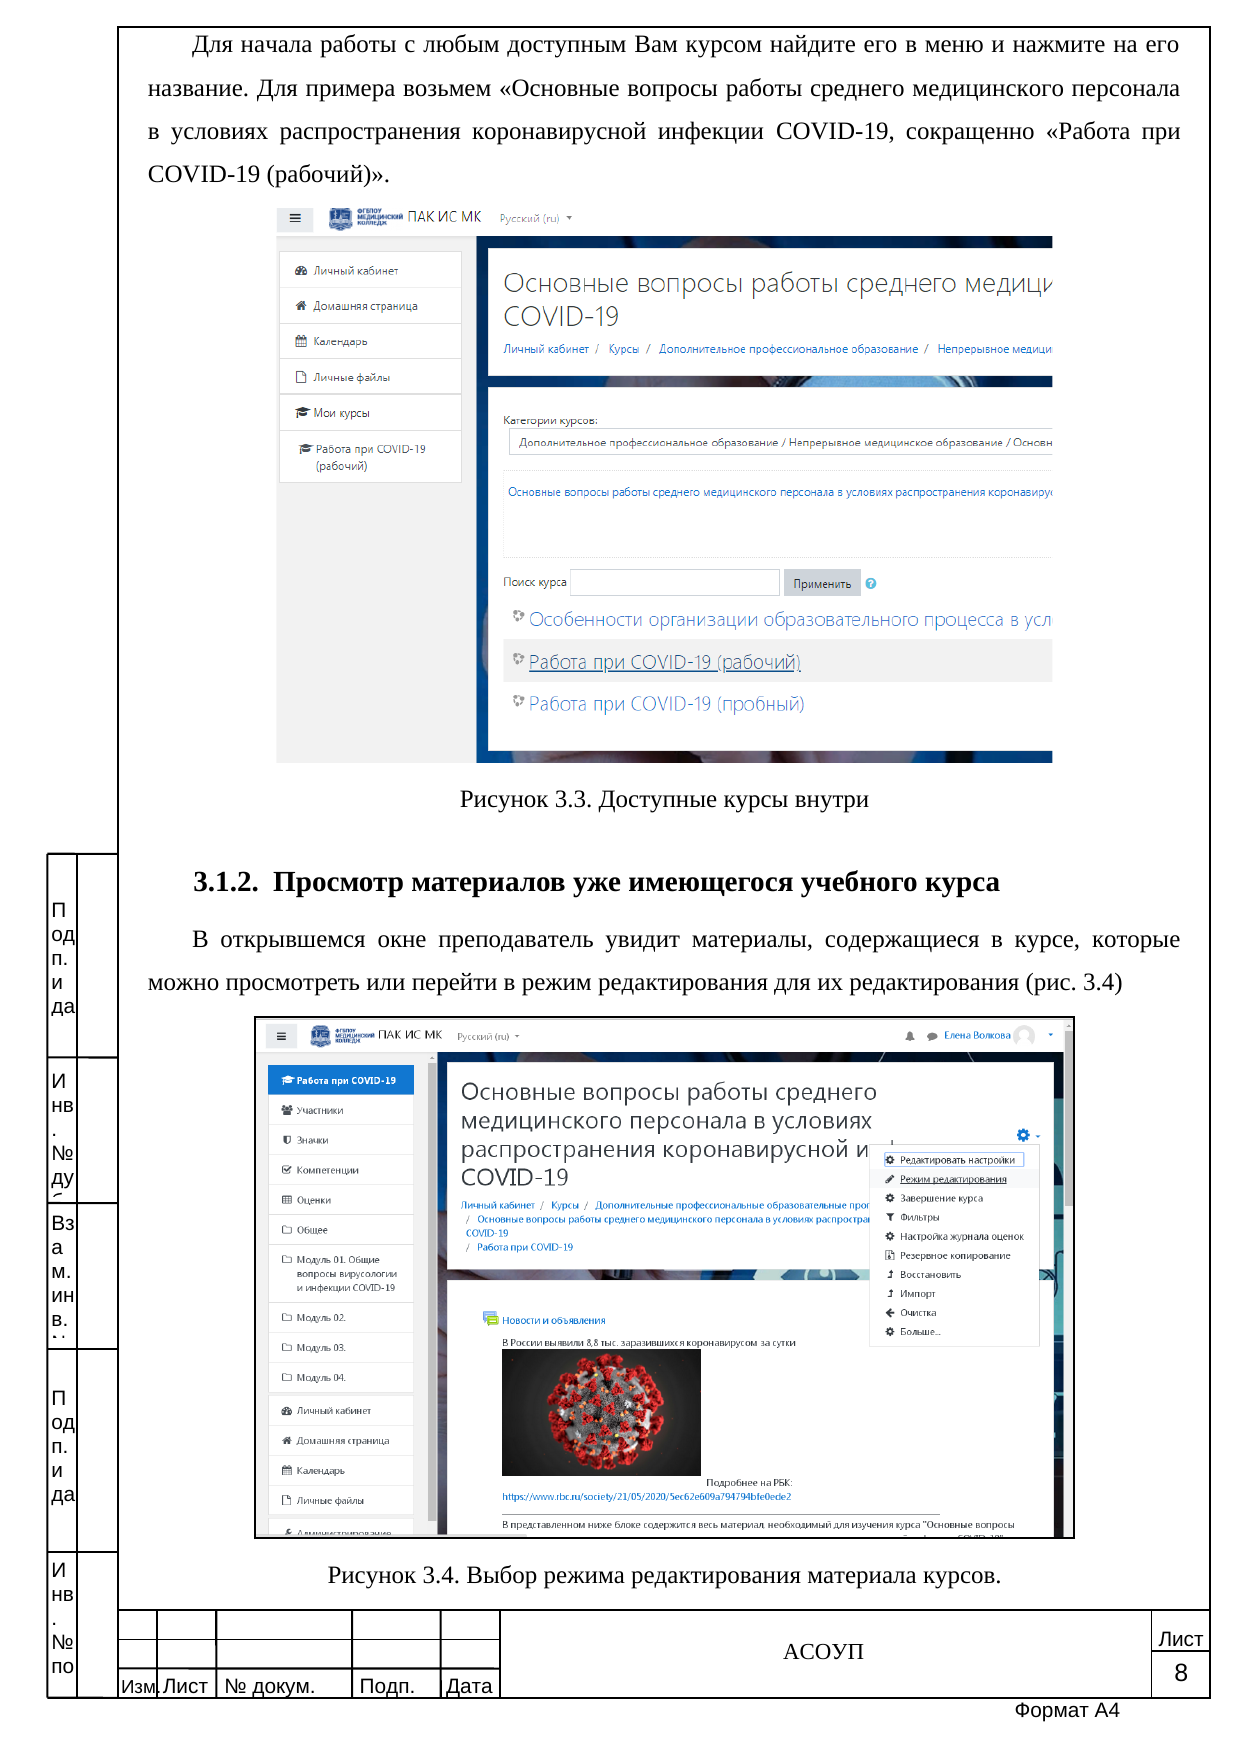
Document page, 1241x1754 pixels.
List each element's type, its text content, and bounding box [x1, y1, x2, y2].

picture [256, 1018, 1073, 1537]
list В открывшемся окне преподаватель увидит материалы, содержащиеся в курсе, которые можно просмотреть или перейти в режим редактирования для их редактирования (рис. 3.4) [148, 924, 1181, 996]
text Для начала работы с любым доступным Вам курсом найдите его в меню и нажмите на его название. Для примера возьмем «Основные вопросы работы среднего медицинского персонала в условиях распространения коронавирусной инфекции COVID-19, сокращенно «Работа при COVID-19 (рабочий)». [148, 29, 1181, 188]
text Рисунок 3.3. Доступные курсы внутри [148, 784, 1181, 812]
text Рисунок 3.4. Выбор режима редактирования материала курсов. [148, 1560, 1181, 1589]
picture [276, 208, 1053, 763]
list Просмотр материалов уже имеющегося учебного курса [193, 864, 1181, 898]
